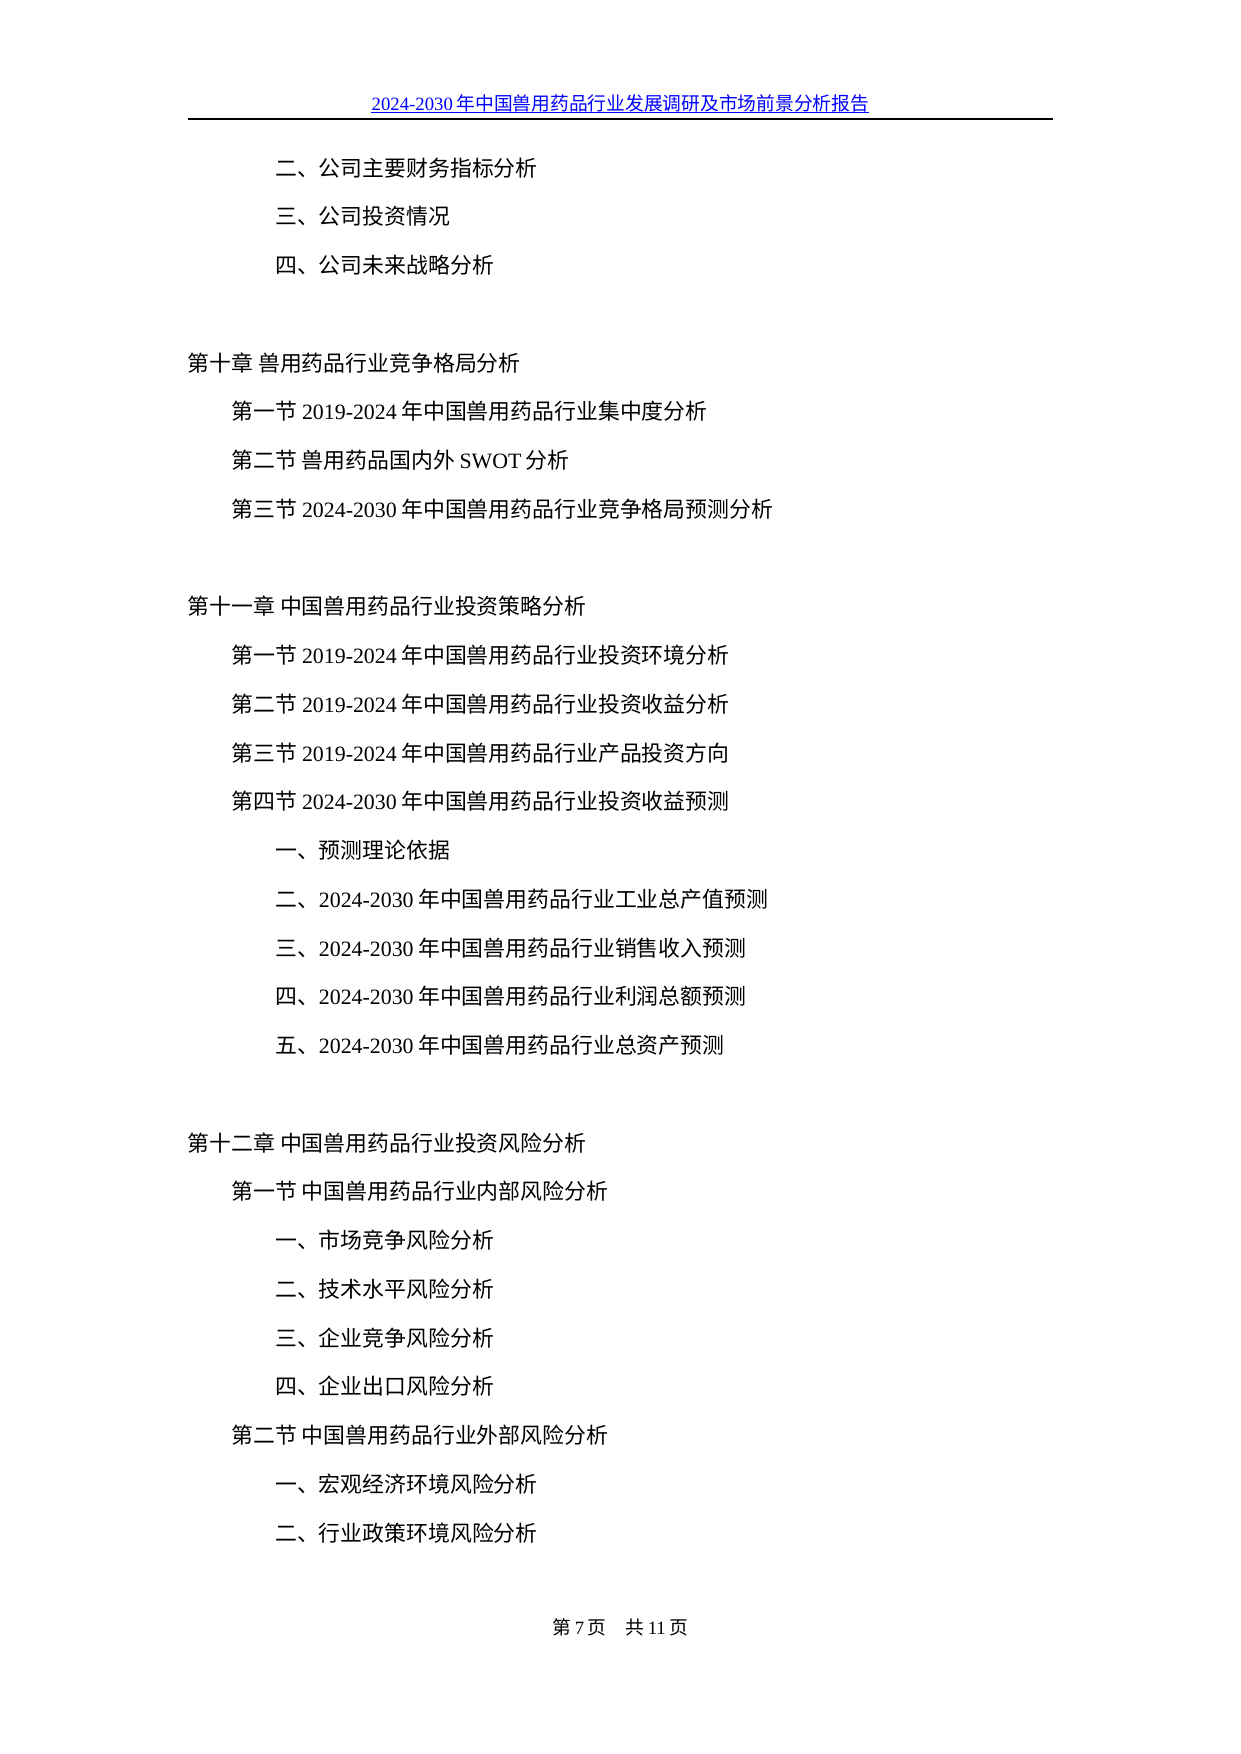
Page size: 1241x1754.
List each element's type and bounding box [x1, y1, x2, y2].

text [187, 150, 1053, 1548]
